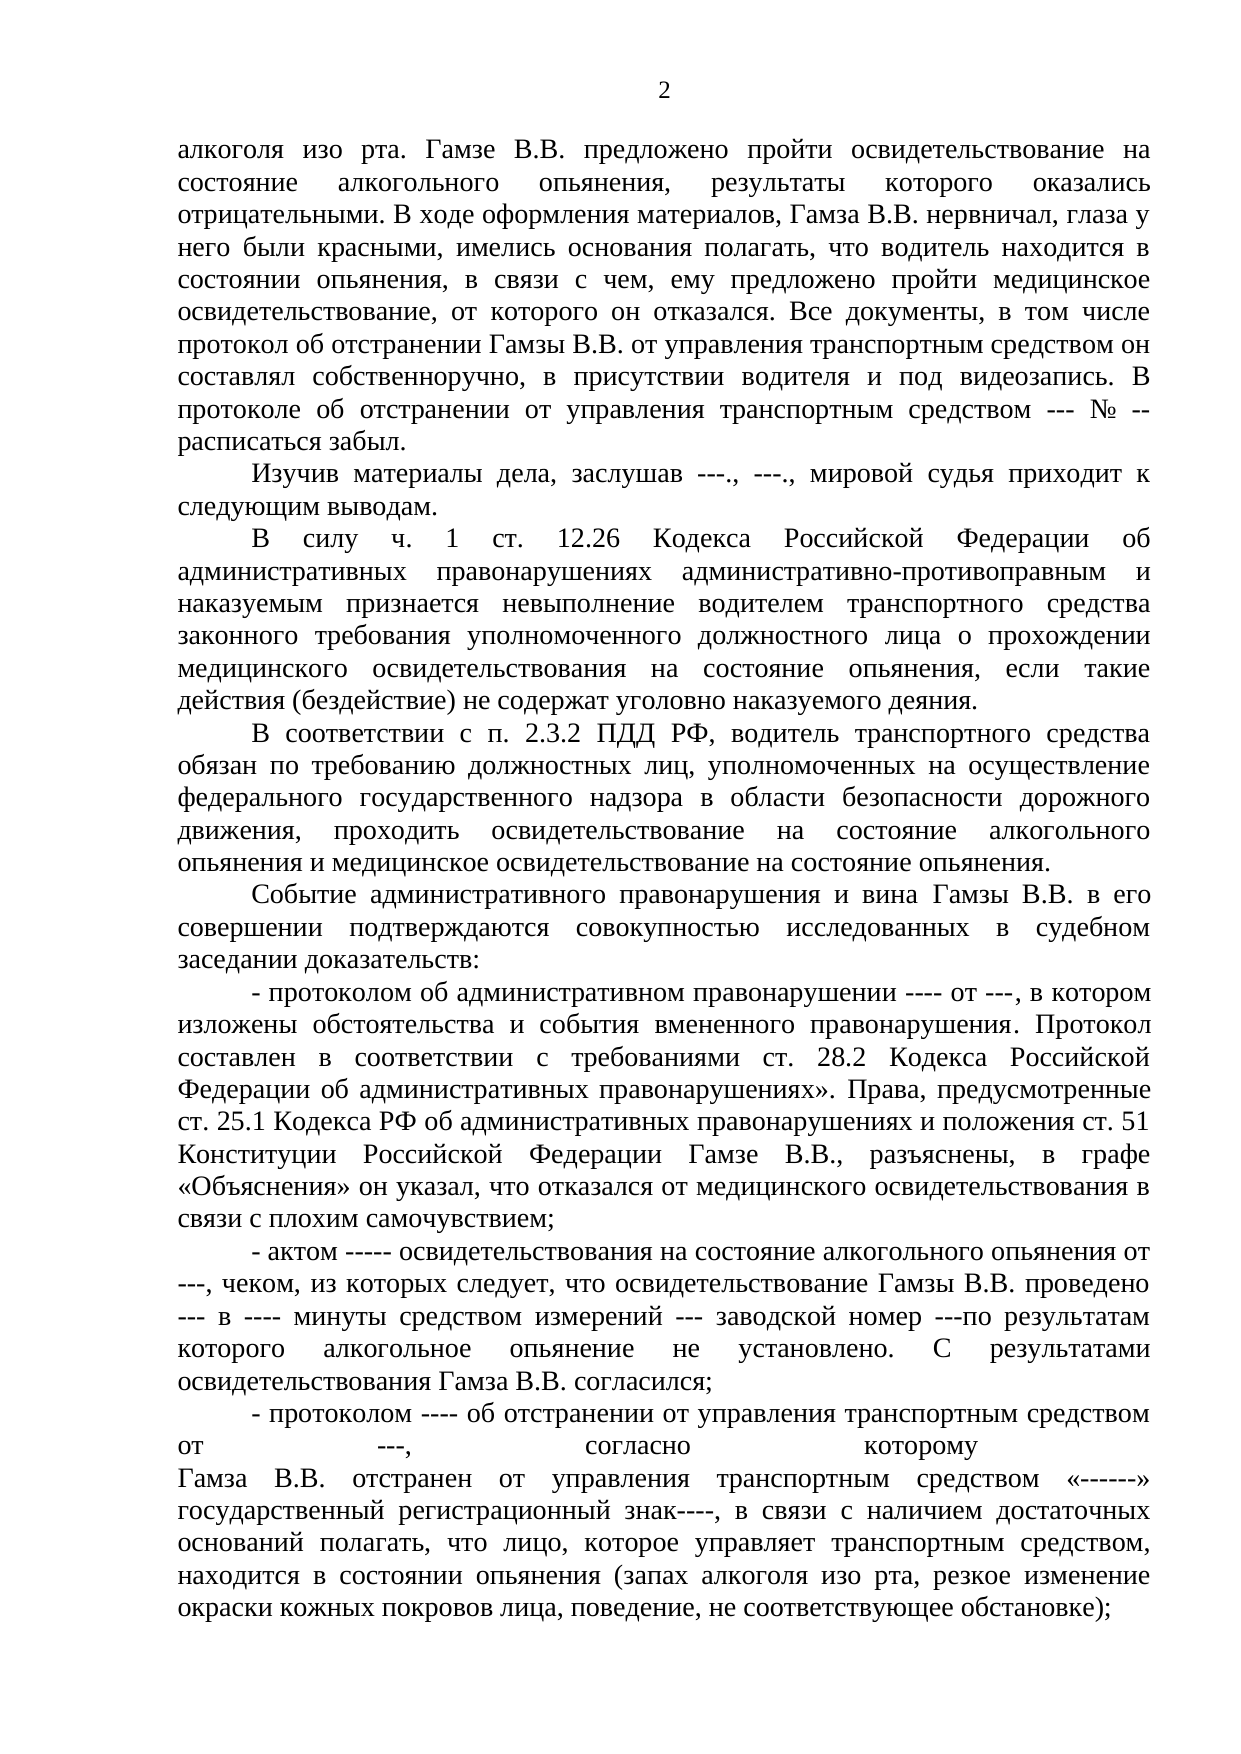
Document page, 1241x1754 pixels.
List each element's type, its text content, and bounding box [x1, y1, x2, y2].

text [177, 132, 1152, 456]
text - протоколом об административном правонарушении ---- от ---, в котором изложены обстоятельства и события вмененного правонарушения. Протокол составлен в соответствии с требованиями ст. 28.2 Кодекса Российской Федерации об административных правонарушениях». Права, предусмотренные ст. 25.1 Кодекса РФ об административных правонарушениях и положения ст. 51 Конституции Российской Федерации Гамзе В.В., разъяснены, в графе «Объяснения» он указал, что отказался от медицинского освидетельствования в связи с плохим самочувствием; [177, 975, 1152, 1234]
text В силу ч. 1 ст. 12.26 Кодекса Российской Федерации об административных правонарушениях административно-противоправным и наказуемым признается невыполнение водителем транспортного средства законного требования уполномоченного должностного лица о прохождении медицинского освидетельствования на состояние опьянения, если такие действия (бездействие) не содержат уголовно наказуемого деяния. [177, 521, 1152, 716]
text В соответствии с п. 2.3.2 ПДД РФ, водитель транспортного средства обязан по требованию должностных лиц, уполномоченных на осуществление федерального государственного надзора в области безопасности дорожного движения, проходить освидетельствование на состояние алкогольного опьянения и медицинское освидетельствование на состояние опьянения. [177, 716, 1152, 878]
text Изучив материалы дела, заслушав ---., ---., мировой судья приходит к следующим выводам. [177, 456, 1152, 521]
text - протоколом ---- об отстранении от управления транспортным средством от ---, согласно которому Гамза В.В. отстранен от управления транспортным средством «------» государственный регистрационный знак----, в связи с наличием достаточных оснований полагать, что лицо, которое управляет транспортным средством, находится в состоянии опьянения (запах алкоголя изо рта, резкое изменение окраски кожных покровов лица, поведение, не соответствующее обстановке); [177, 1396, 1152, 1623]
text Событие административного правонарушения и вина Гамзы В.В. в его совершении подтверждаются совокупностью исследованных в судебном заседании доказательств: [177, 878, 1152, 975]
text - актом ----- освидетельствования на состояние алкогольного опьянения от ---, чеком, из которых следует, что освидетельствование Гамзы В.В. проведено --- в ---- минуты средством измерений --- заводской номер ---по результатам которого алкогольное опьянение не установлено. С результатами освидетельствования Гамза В.В. согласился; [177, 1234, 1152, 1396]
